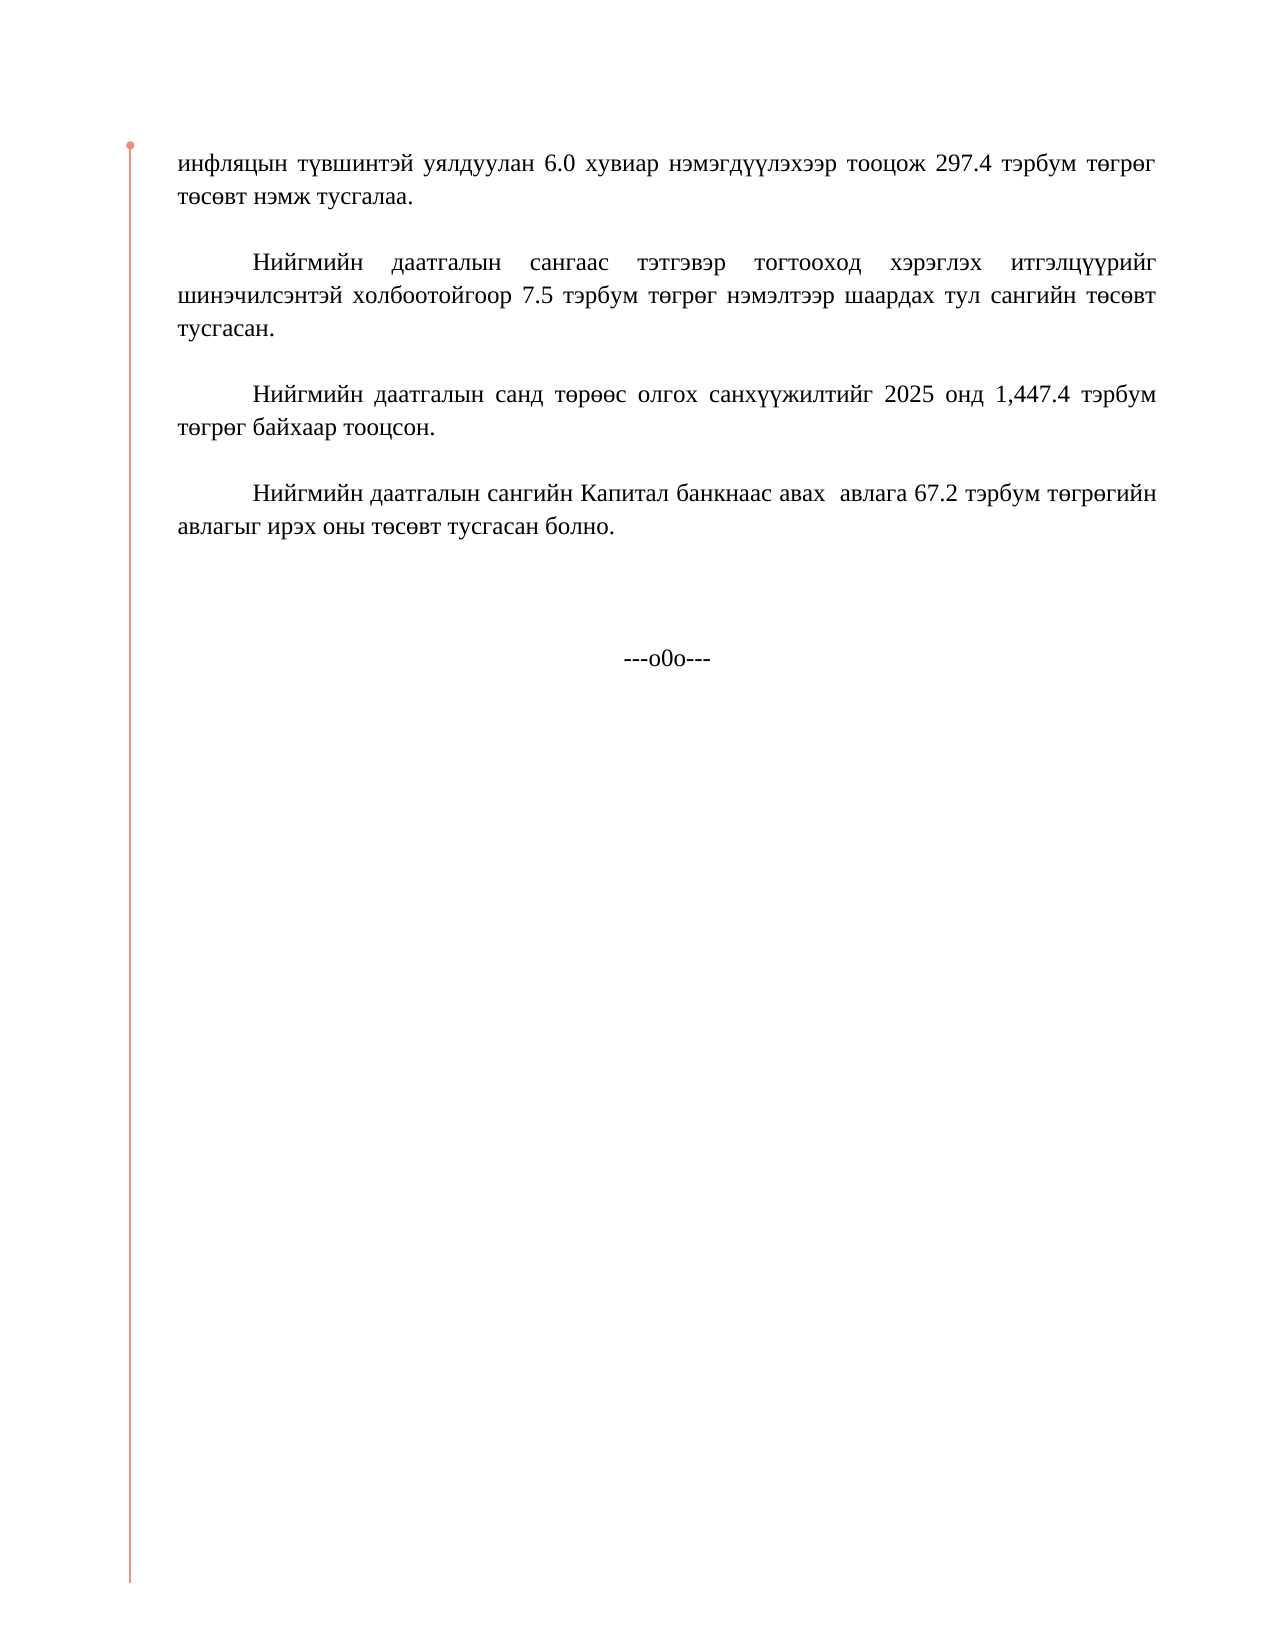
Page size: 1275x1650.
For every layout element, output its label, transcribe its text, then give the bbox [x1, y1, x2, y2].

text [177, 148, 1157, 209]
text Нийгмийн даатгалын санд төрөөс олгох санхүүжилтийг 2025 онд 1,447.4 тэрбум төгрөг байхаар тооцсон. [177, 379, 1157, 441]
text Нийгмийн даатгалын сангаас тэтгэвэр тогтооход хэрэглэх итгэлцүүрийг шинэчилсэнтэй холбоотойгоор 7.5 тэрбум төгрөг нэмэлтээр шаардах тул сангийн төсөвт тусгасан. [177, 247, 1157, 342]
text ---o0o--- [177, 643, 1157, 672]
text Нийгмийн даатгалын сангийн Капитал банкнаас авах авлага 67.2 тэрбум төгрөгийн авлагыг ирэх оны төсөвт тусгасан болно. [177, 478, 1157, 540]
